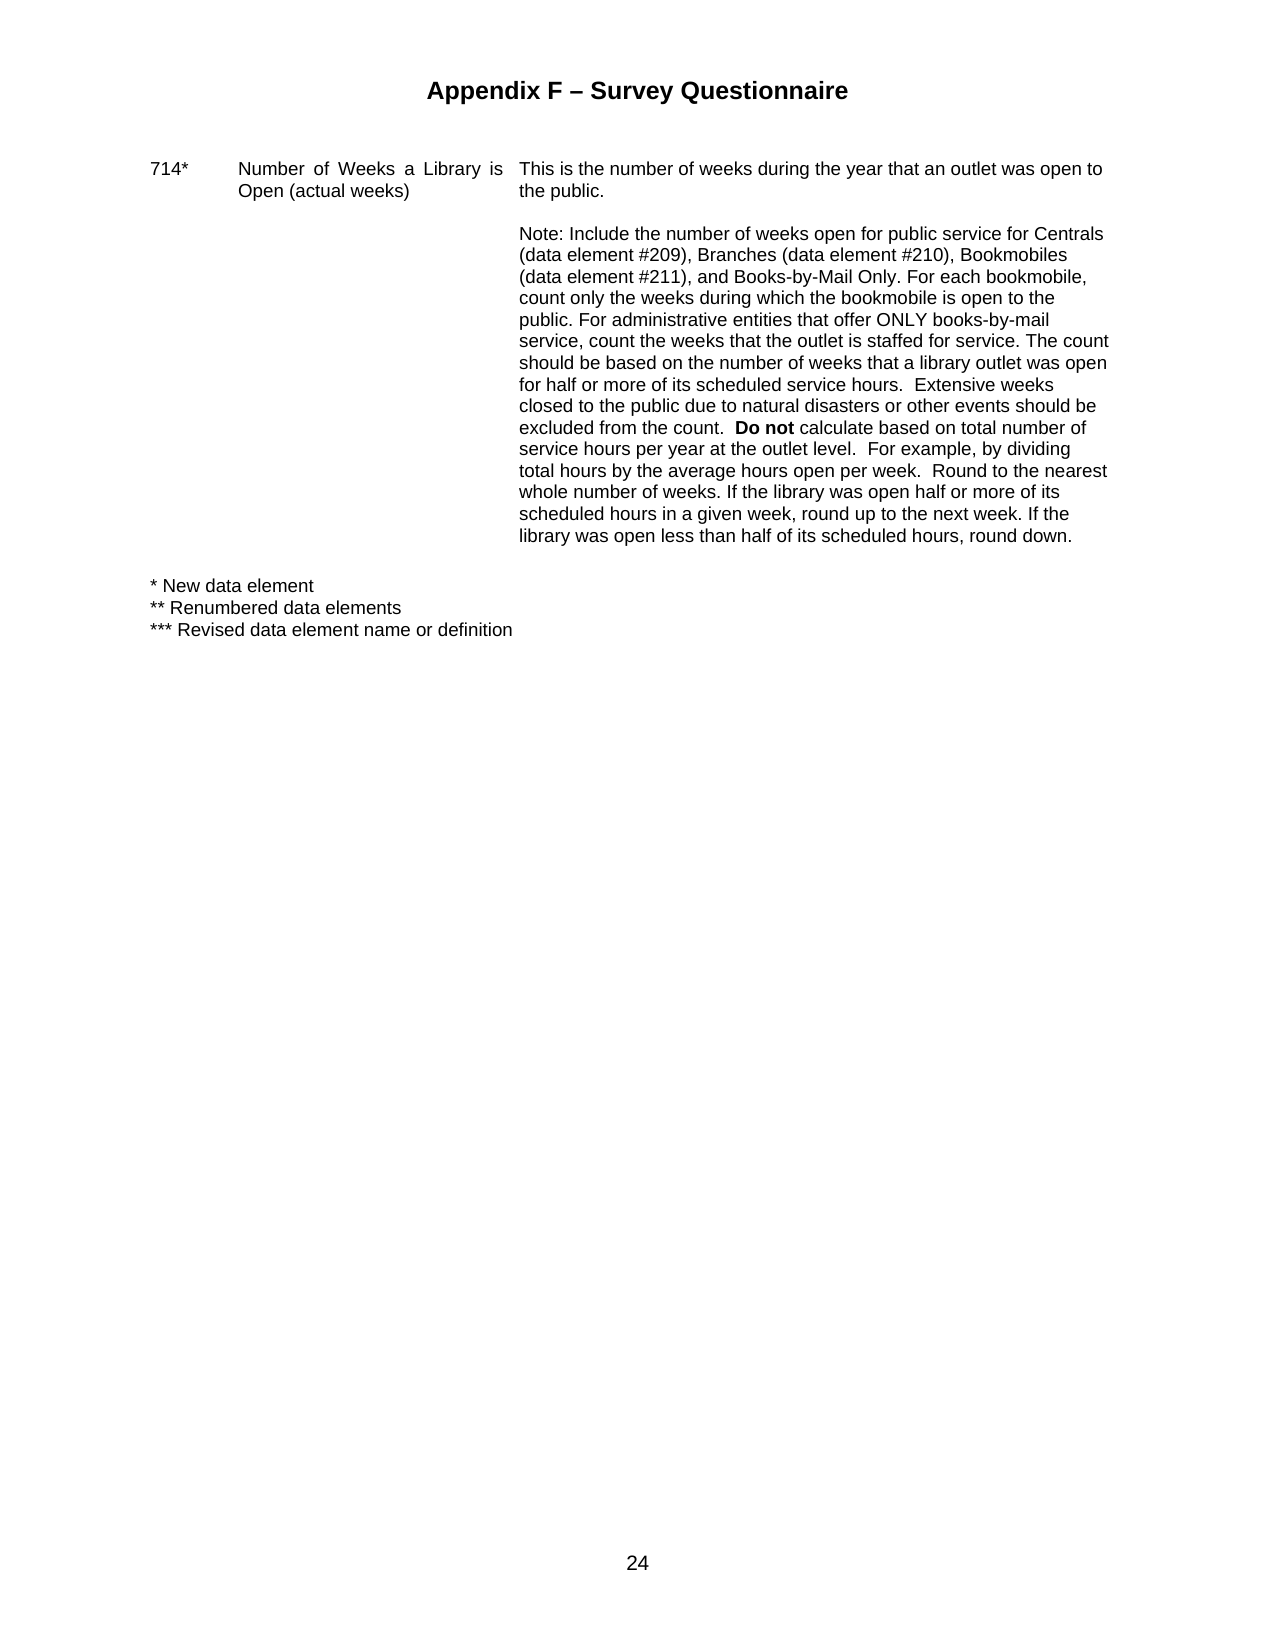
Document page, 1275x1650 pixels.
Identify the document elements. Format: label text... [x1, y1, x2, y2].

table_cell 714* [142, 150, 230, 575]
text ** Renumbered data elements [150, 597, 1125, 618]
text *** Revised data element name or definition [150, 618, 1125, 640]
text * New data element [150, 575, 1125, 597]
table_cell Number of Weeks a Library is Open (actual weeks) [230, 150, 511, 575]
table_cell This is the number of weeks during the year that an outlet was open to the public. Note: Include the number of weeks open for public service for Centrals (data element #209), Branches (data element #210), Bookmobiles (data element #211), and Books-by-Mail Only. For each bookmobile, count only the weeks during which the bookmobile is open to the public. For administrative entities that offer ONLY books-by-mail service, count the weeks that the outlet is staffed for service. The count should be based on the number of weeks that a library outlet was open for half or more of its scheduled service hours. Extensive weeks closed to the public due to natural disasters or other events should be excluded from the count. Do not calculate based on total number of service hours per year at the outlet level. For example, by dividing total hours by the average hours open per week. Round to the nearest whole number of weeks. If the library was open half or more of its scheduled hours in a given week, round up to the next week. If the library was open less than half of its scheduled hours, round down. [511, 150, 1117, 575]
